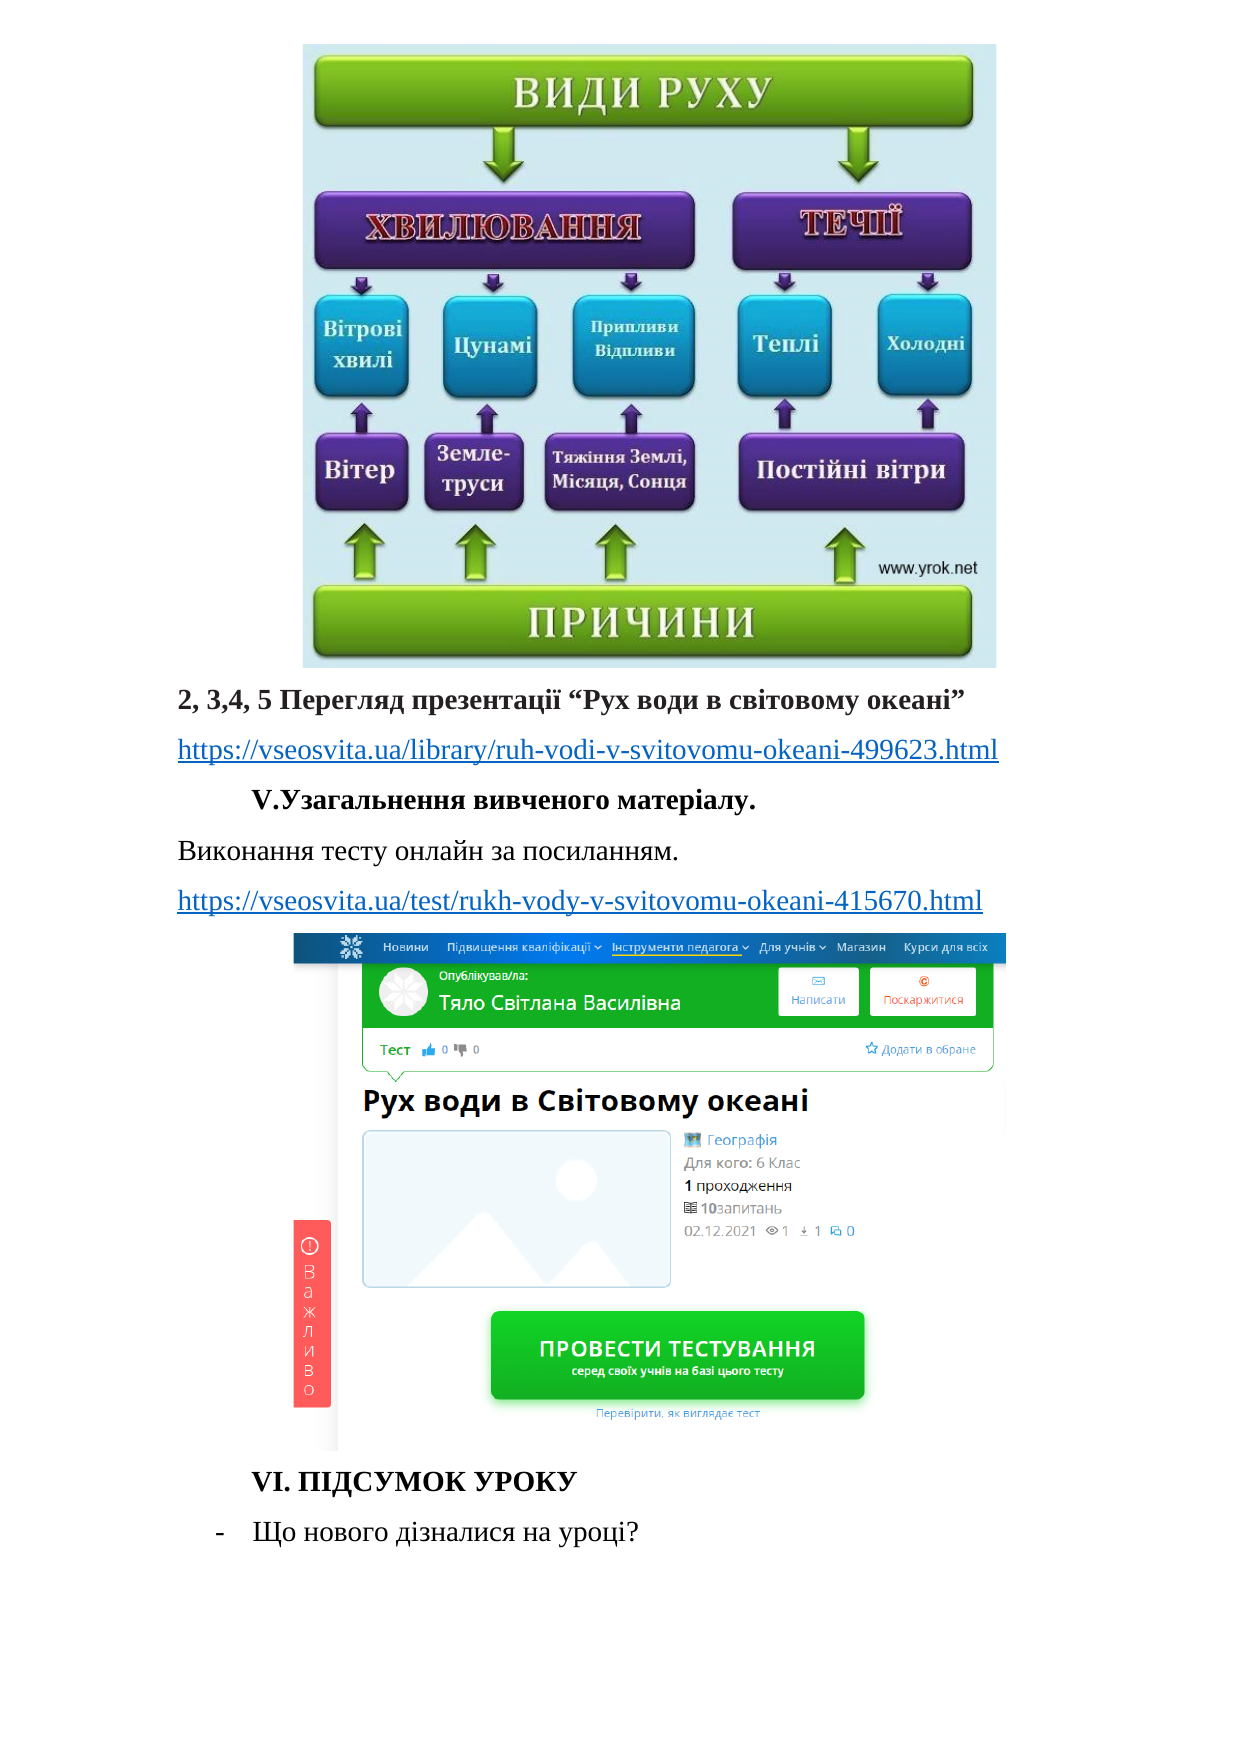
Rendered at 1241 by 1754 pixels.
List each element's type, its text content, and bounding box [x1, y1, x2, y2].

picture [293, 933, 1006, 1451]
text V.Узагальнення вивченого матеріалу. [177, 782, 1122, 816]
text Виконання тесту онлайн за посиланням. [177, 833, 1122, 866]
text VІ. ПІДСУМОК УРОКУ [177, 1464, 1122, 1498]
text 2, 3,4, 5 Перегляд презентації “Рух води в світовому океані” [177, 682, 1122, 715]
text https://vseosvita.ua/test/rukh-vody-v-svitovomu-okeani-415670.html [177, 883, 1122, 917]
picture [302, 44, 997, 668]
list Що нового дізналися на уроці? [215, 1514, 1122, 1548]
text https://vseosvita.ua/library/ruh-vodi-v-svitovomu-okeani-499623.html [177, 732, 1122, 766]
